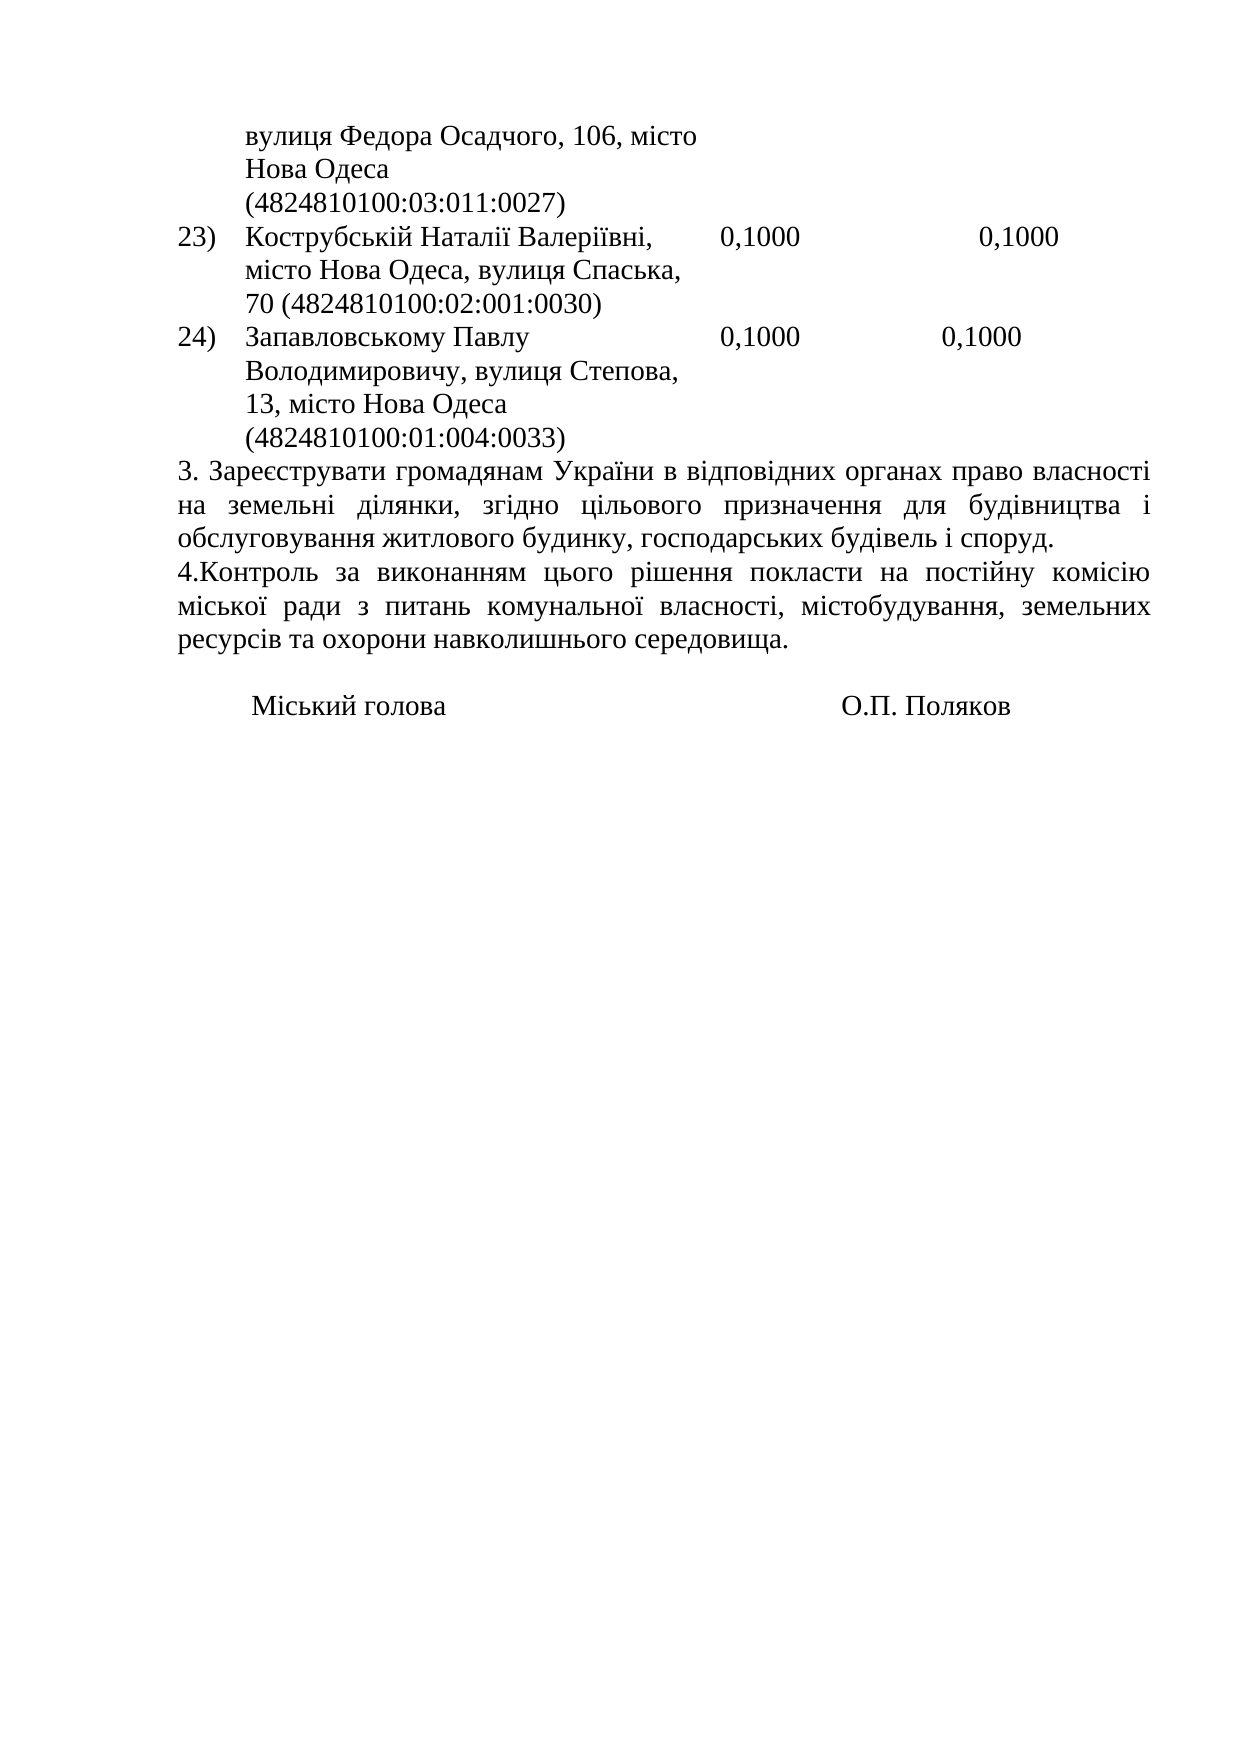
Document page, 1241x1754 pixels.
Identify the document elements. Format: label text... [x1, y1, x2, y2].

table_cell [166, 118, 233, 453]
text 3. Зареєструвати громадянам України в відповідних органах право власності на земельні ділянки, згідно цільового призначення для будівництва і обслуговування житлового будинку, господарських будівель і споруд. [177, 453, 1152, 554]
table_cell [234, 118, 709, 453]
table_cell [930, 118, 1107, 453]
text 4.Контроль за виконанням цього рішення покласти на постійну комісію міської ради з питань комунальної власності, містобудування, земельних ресурсів та охорони навколишнього середовища. [177, 554, 1152, 655]
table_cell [709, 118, 930, 453]
text Міський голова О.П. Поляков [177, 688, 1152, 722]
